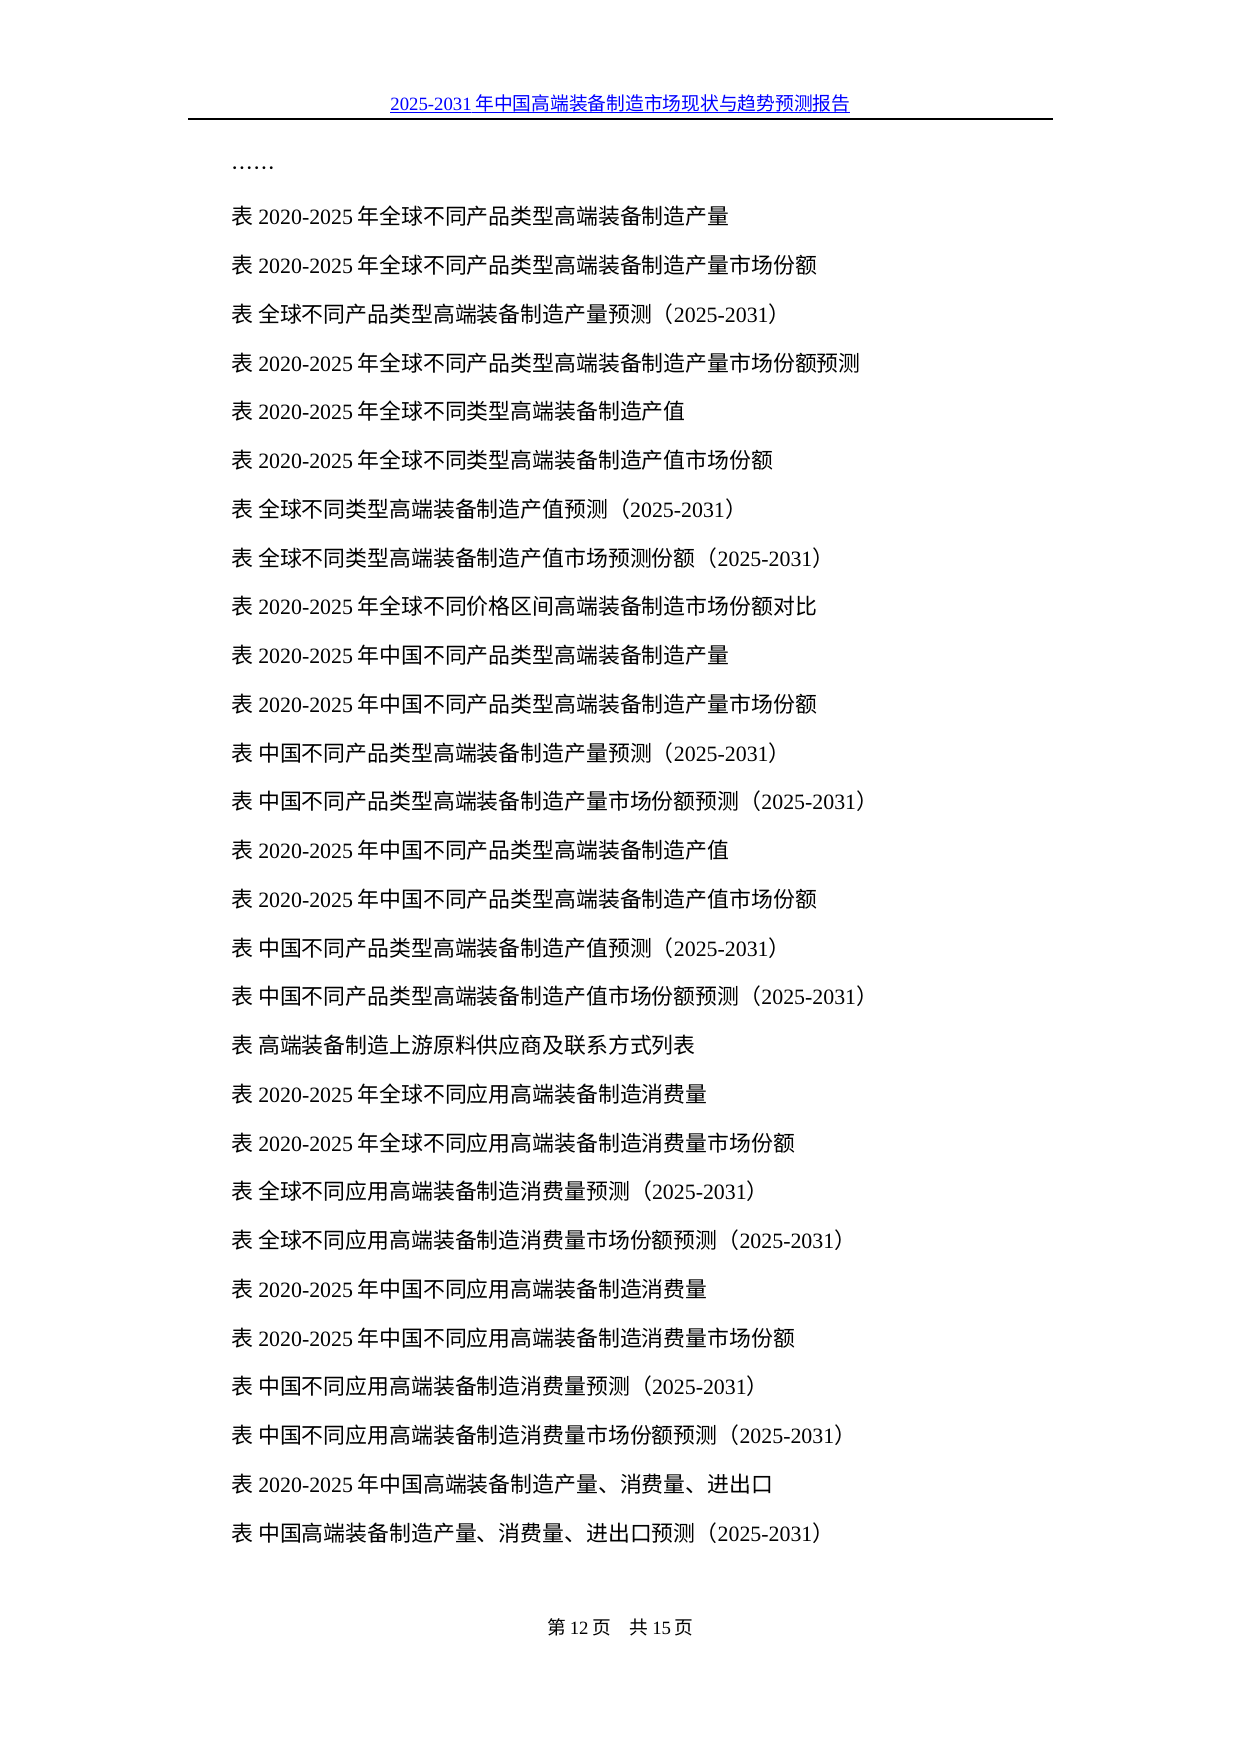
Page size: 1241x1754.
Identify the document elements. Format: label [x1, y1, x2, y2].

text [187, 150, 1053, 1548]
